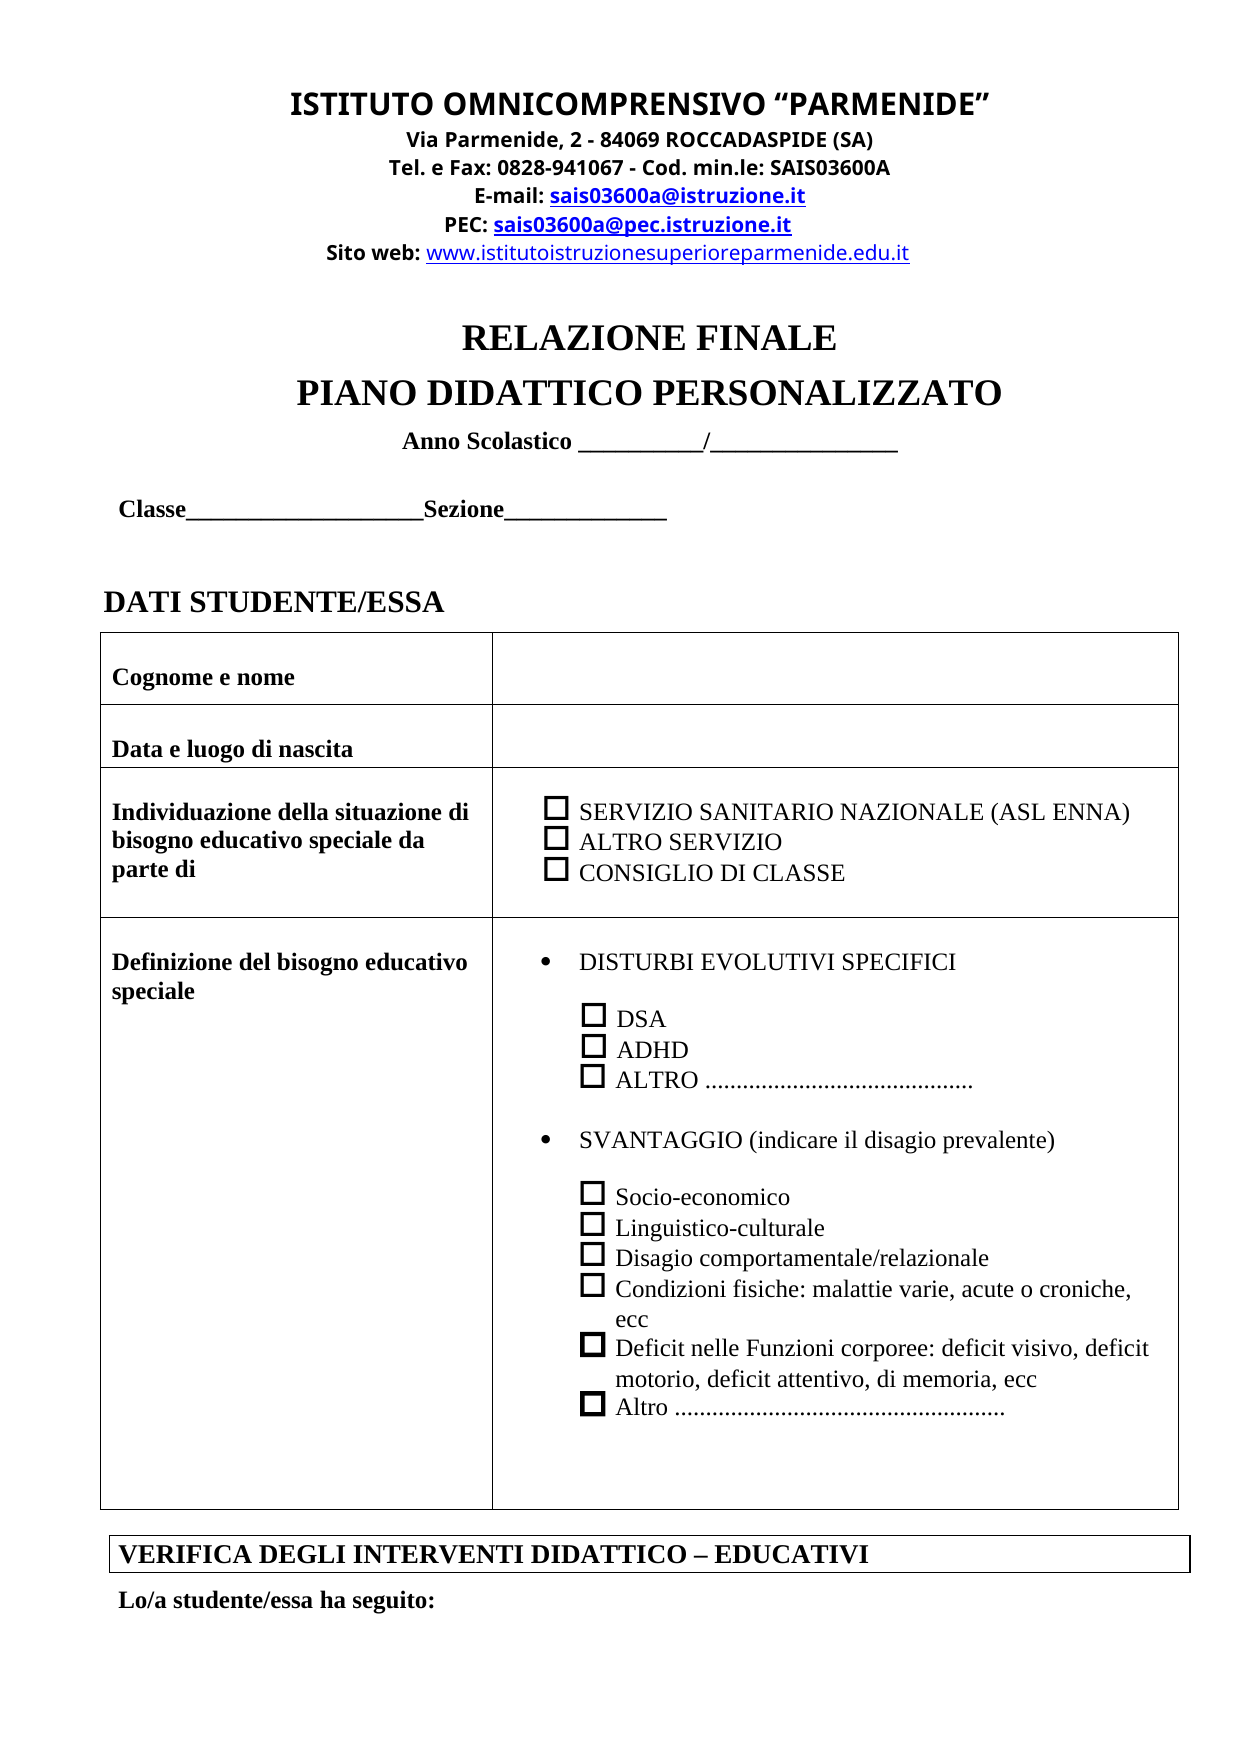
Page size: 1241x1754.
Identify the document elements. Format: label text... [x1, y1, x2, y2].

table_cell Data e luogo di nascita [101, 705, 492, 767]
table_header [493, 633, 1178, 704]
table_cell [493, 705, 1178, 767]
subtitle VERIFICA DEGLI INTERVENTI DIDATTICO – EDUCATIVI [110, 1536, 1189, 1572]
text Anno Scolastico __________/_______________ [118, 426, 1181, 455]
text Classe___________________Sezione_____________ [118, 494, 1181, 523]
table_cell DISTURBI EVOLUTIVI SPECIFICI DSA ADHD ALTRO ........................................... SVANTAGGIO (indicare il disagio prevalente) Socio-economico Linguistico-culturale Disagio comportamentale/relazionale Condizioni fisiche: malattie varie, acute o croniche, ecc Deficit nelle Funzioni corporee: deficit visivo, deficit motorio, deficit attentivo, di memoria, ecc Altro ..................................................... [493, 918, 1178, 1509]
text DATI STUDENTE/ESSA [103, 583, 1181, 619]
table_cell SERVIZIO SANITARIO NAZIONALE (ASL ENNA) ALTRO SERVIZIO CONSIGLIO DI CLASSE [493, 768, 1178, 917]
table_cell Individuazione della situazione di bisogno educativo speciale da parte di [101, 768, 492, 917]
text PIANO DIDATTICO PERSONALIZZATO [118, 371, 1181, 414]
table_header Cognome e nome [101, 633, 492, 704]
table_cell Definizione del bisogno educativo speciale [101, 918, 492, 1509]
text RELAZIONE FINALE [118, 315, 1181, 358]
text Lo/a studente/essa ha seguito: [118, 1585, 1181, 1614]
